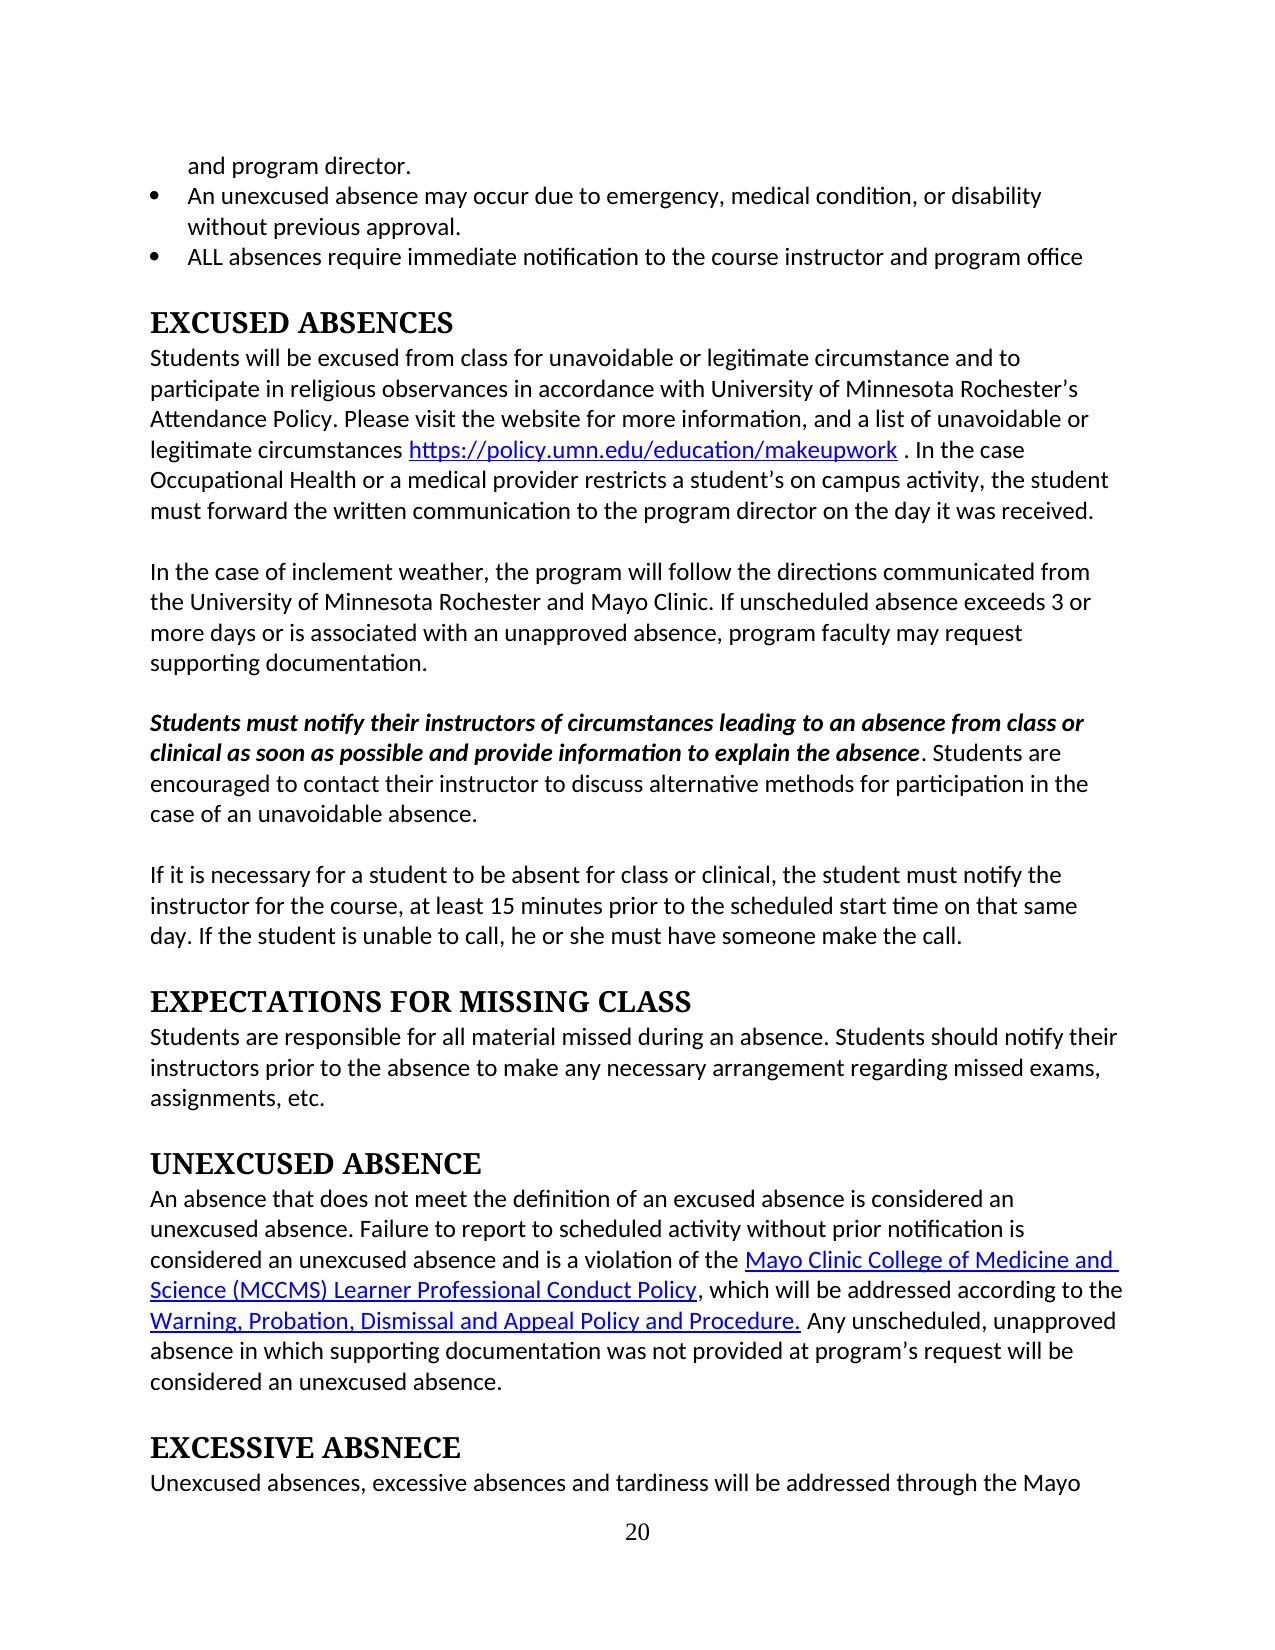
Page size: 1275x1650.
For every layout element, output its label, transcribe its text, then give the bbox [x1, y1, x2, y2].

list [150, 150, 1125, 181]
subtitle EXCESSIVE ABSNECE [150, 1427, 1125, 1467]
text If it is necessary for a student to be absent for class or clinical, the student must notify the instructor for the course, at least 15 minutes prior to the scheduled start time on that same day. If the student is unable to call, he or she must have someone make the call. [150, 859, 1125, 951]
subtitle EXPECTATIONS FOR MISSING CLASS [150, 981, 1125, 1021]
text In the case of inclement weather, the program will follow the directions communicated from the University of Minnesota Rochester and Mayo Clinic. If unscheduled absence exceeds 3 or more days or is associated with an unapproved absence, program faculty may request supporting documentation. [150, 556, 1125, 678]
text An absence that does not meet the definition of an excused absence is considered an unexcused absence. Failure to report to scheduled activity without prior notification is considered an unexcused absence and is a violation of the Mayo Clinic College of Medicine and Science (MCCMS) Learner Professional Conduct Policy, which will be addressed according to the Warning, Probation, Dismissal and Appeal Policy and Procedure. Any unscheduled, unapproved absence in which supporting documentation was not provided at program’s request will be considered an unexcused absence. [150, 1183, 1125, 1397]
text Students must notify their instructors of circumstances leading to an absence from class or clinical as soon as possible and provide information to explain the absence. Students are encouraged to contact their instructor to discuss alternative methods for participation in the case of an unavoidable absence. [150, 707, 1125, 829]
subtitle UNEXCUSED ABSENCE [150, 1143, 1125, 1183]
list ALL absences require immediate notification to the course instructor and program office [150, 242, 1125, 272]
list An unexcused absence may occur due to emergency, medical condition, or disability without previous approval. [150, 181, 1125, 242]
text Students are responsible for all material missed during an absence. Students should notify their instructors prior to the absence to make any necessary arrangement regarding missed exams, assignments, etc. [150, 1021, 1125, 1113]
subtitle EXCUSED ABSENCES [150, 303, 1125, 342]
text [150, 1467, 1125, 1497]
text Students will be excused from class for unavoidable or legitimate circumstance and to participate in religious observances in accordance with University of Minnesota Rochester’s Attendance Policy. Please visit the website for more information, and a list of unavoidable or legitimate circumstances https://policy.umn.edu/education/makeupwork . In the case Occupational Health or a medical provider restricts a student’s on campus activity, the student must forward the written communication to the program director on the day it was received. [150, 342, 1125, 525]
